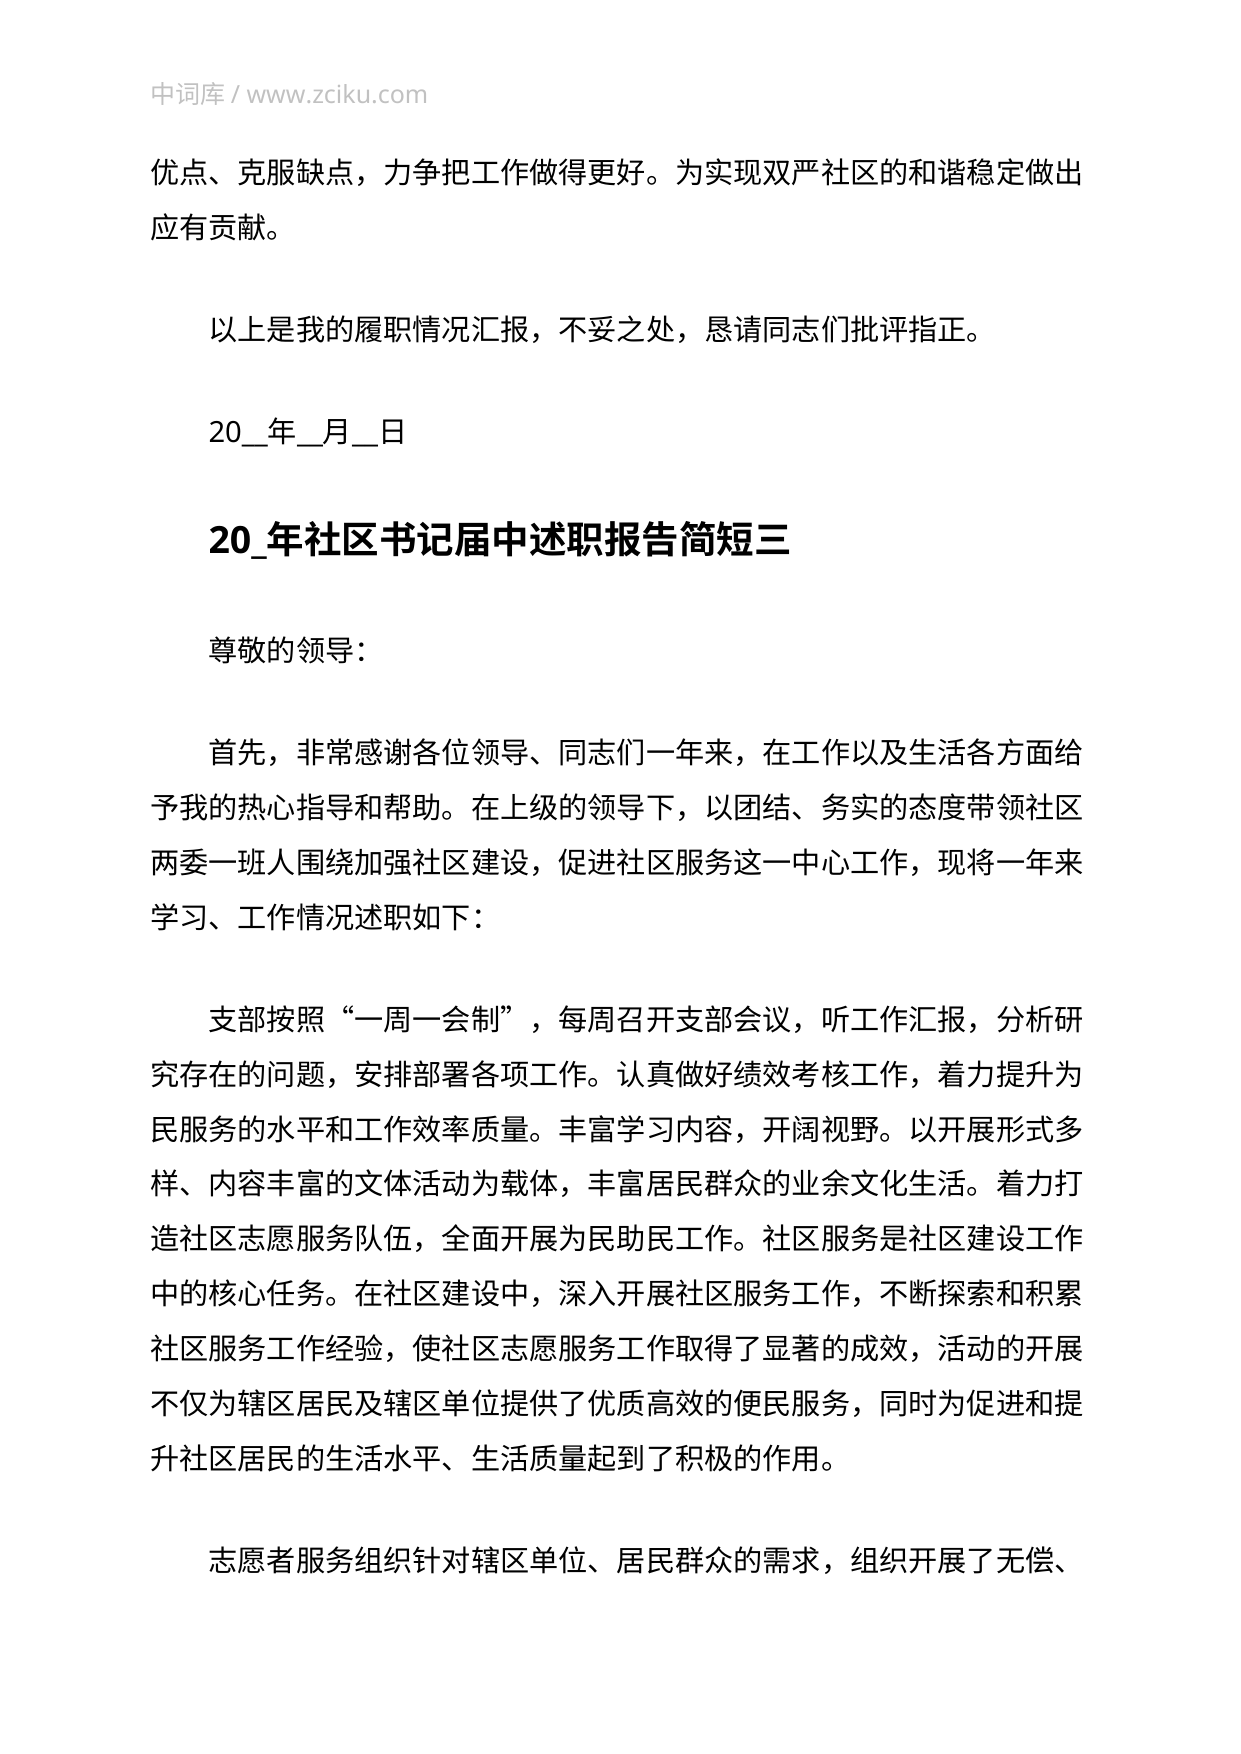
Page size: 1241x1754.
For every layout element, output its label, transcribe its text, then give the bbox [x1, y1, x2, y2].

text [150, 150, 1090, 247]
text 首先，非常感谢各位领导、同志们一年来，在工作以及生活各方面给予我的热心指导和帮助。在上级的领导下，以团结、务实的态度带领社区两委一班人围绕加强社区建设，促进社区服务这一中心工作，现将一年来学习、工作情况述职如下： [150, 730, 1090, 937]
text 20__年__月__日 [150, 408, 1090, 451]
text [150, 1537, 1090, 1579]
text 尊敬的领导： [150, 628, 1090, 670]
text 支部按照“一周一会制”，每周召开支部会议，听工作汇报，分析研究存在的问题，安排部署各项工作。认真做好绩效考核工作，着力提升为民服务的水平和工作效率质量。丰富学习内容，开阔视野。以开展形式多样、内容丰富的文体活动为载体，丰富居民群众的业余文化生活。着力打造社区志愿服务队伍，全面开展为民助民工作。社区服务是社区建设工作中的核心任务。在社区建设中，深入开展社区服务工作，不断探索和积累社区服务工作经验，使社区志愿服务工作取得了显著的成效，活动的开展不仅为辖区居民及辖区单位提供了优质高效的便民服务，同时为促进和提升社区居民的生活水平、生活质量起到了积极的作用。 [150, 996, 1090, 1478]
text 以上是我的履职情况汇报，不妥之处，恳请同志们批评指正。 [150, 307, 1090, 349]
text 20_年社区书记届中述职报告简短三 [150, 510, 1090, 565]
